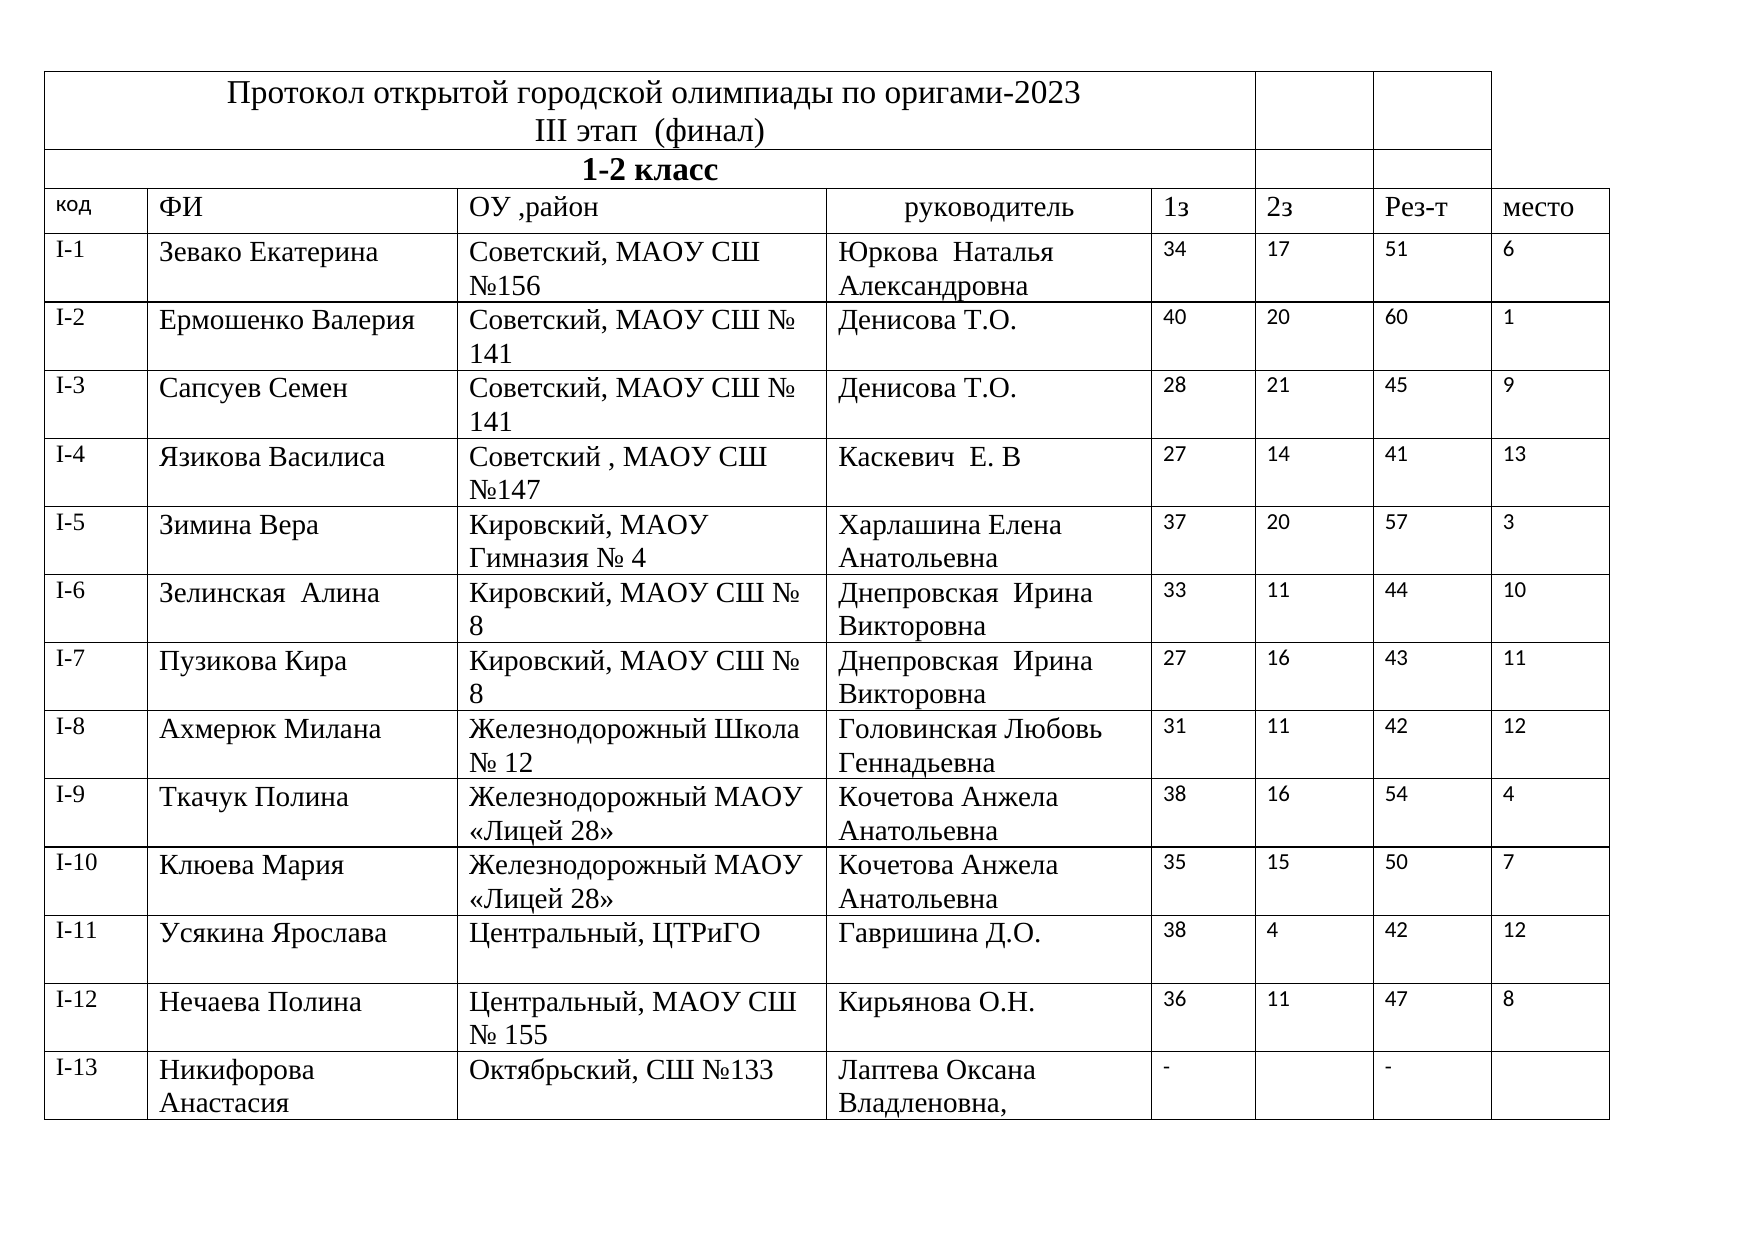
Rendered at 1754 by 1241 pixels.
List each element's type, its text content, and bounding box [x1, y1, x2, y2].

table_cell 11 [1492, 643, 1609, 710]
table_cell 2з [1256, 189, 1373, 233]
table_cell Кирьянова О.Н. [827, 984, 1151, 1051]
table_cell I-10 [45, 848, 147, 914]
table_cell 42 [1374, 711, 1491, 778]
table_cell I-1 [45, 234, 147, 301]
table_cell 8 [1492, 984, 1609, 1051]
table_cell Нечаева Полина [148, 984, 457, 1051]
table_cell 7 [1492, 848, 1609, 914]
table_cell 14 [1256, 439, 1373, 506]
table_cell Железнодорожный МАОУ «Лицей 28» [458, 848, 826, 914]
table_cell 54 [1374, 779, 1491, 846]
table_cell 31 [1152, 711, 1255, 778]
table_cell Советский, МАОУ СШ № 141 [458, 371, 826, 438]
table_cell Каскевич Е. В [827, 439, 1151, 506]
table_cell 40 [1152, 303, 1255, 369]
table_cell - [1374, 1052, 1491, 1119]
table_cell 10 [1492, 575, 1609, 642]
table_cell 47 [1374, 984, 1491, 1051]
table_cell 15 [1256, 848, 1373, 914]
table_cell 37 [1152, 507, 1255, 574]
table_cell руководитель [827, 189, 1151, 233]
table_cell 36 [1152, 984, 1255, 1051]
table_cell Кировский, МАОУ Гимназия № 4 [458, 507, 826, 574]
table_cell 1з [1152, 189, 1255, 233]
table_cell Кировский, МАОУ СШ № 8 [458, 643, 826, 710]
table_cell Сапсуев Семен [148, 371, 457, 438]
table_cell 9 [1492, 371, 1609, 438]
table_cell 11 [1256, 984, 1373, 1051]
table_cell [1256, 150, 1373, 188]
table_cell 16 [1256, 779, 1373, 846]
table_cell [1374, 150, 1491, 188]
table_cell 34 [1152, 234, 1255, 301]
table_header [1374, 72, 1491, 148]
table_cell 38 [1152, 779, 1255, 846]
table_cell 20 [1256, 303, 1373, 369]
table_cell 41 [1374, 439, 1491, 506]
table_cell Железнодорожный МАОУ «Лицей 28» [458, 779, 826, 846]
table_cell Язикова Василиса [148, 439, 457, 506]
table_cell Кочетова Анжела Анатольевна [827, 779, 1151, 846]
table_cell ФИ [148, 189, 457, 233]
table_cell Пузикова Кира [148, 643, 457, 710]
table_cell 44 [1374, 575, 1491, 642]
table_cell Советский, МАОУ СШ №156 [458, 234, 826, 301]
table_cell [458, 1052, 826, 1119]
table_cell место [1492, 189, 1609, 233]
table_cell I-7 [45, 643, 147, 710]
table_cell 12 [1492, 916, 1609, 983]
table_cell ОУ ,район [458, 189, 826, 233]
table_cell 45 [1374, 371, 1491, 438]
table_cell 4 [1256, 916, 1373, 983]
table_cell Зелинская Алина [148, 575, 457, 642]
table_cell 20 [1256, 507, 1373, 574]
table_cell I-11 [45, 916, 147, 983]
table_cell Клюева Мария [148, 848, 457, 914]
table_cell I-9 [45, 779, 147, 846]
table_cell Днепровская Ирина Викторовна [827, 575, 1151, 642]
table_cell 3 [1492, 507, 1609, 574]
table_cell Ермошенко Валерия [148, 303, 457, 369]
table_cell 1 [1492, 303, 1609, 369]
table_cell 42 [1374, 916, 1491, 983]
table_cell 4 [1492, 779, 1609, 846]
table_cell Рез-т [1374, 189, 1491, 233]
table_cell 21 [1256, 371, 1373, 438]
table_cell 50 [1374, 848, 1491, 914]
table_cell Ткачук Полина [148, 779, 457, 846]
table_cell Головинская Любовь Геннадьевна [827, 711, 1151, 778]
table_cell I-3 [45, 371, 147, 438]
table_cell Советский , МАОУ СШ №147 [458, 439, 826, 506]
table_cell Железнодорожный Школа № 12 [458, 711, 826, 778]
table_cell 11 [1256, 575, 1373, 642]
table_cell 60 [1374, 303, 1491, 369]
table_cell Денисова Т.О. [827, 371, 1151, 438]
table_cell 16 [1256, 643, 1373, 710]
table_cell 57 [1374, 507, 1491, 574]
table_cell Кировский, МАОУ СШ № 8 [458, 575, 826, 642]
table_cell Лаптева Оксана Владленовна, [827, 1052, 1151, 1119]
table_cell Юркова Наталья Александровна [827, 234, 1151, 301]
table_cell Гавришина Д.О. [827, 916, 1151, 983]
table_cell 27 [1152, 439, 1255, 506]
table_header Протокол открытой городской олимпиады по оригами-2023 III этап (финал) [45, 72, 1255, 148]
table_cell I-6 [45, 575, 147, 642]
table_cell I-2 [45, 303, 147, 369]
table_cell Денисова Т.О. [827, 303, 1151, 369]
table_cell 17 [1256, 234, 1373, 301]
table_cell 35 [1152, 848, 1255, 914]
table_cell I-12 [45, 984, 147, 1051]
table_cell Харлашина Елена Анатольевна [827, 507, 1151, 574]
table_cell I-5 [45, 507, 147, 574]
table_cell 51 [1374, 234, 1491, 301]
table_cell I-4 [45, 439, 147, 506]
table_cell - [1152, 1052, 1255, 1119]
table_cell Ахмерюк Милана [148, 711, 457, 778]
table_cell 12 [1492, 711, 1609, 778]
table_header [1256, 72, 1373, 148]
table_cell Зевако Екатерина [148, 234, 457, 301]
table_cell I-13 [45, 1052, 147, 1119]
table_cell Днепровская Ирина Викторовна [827, 643, 1151, 710]
table_cell 27 [1152, 643, 1255, 710]
table_cell 28 [1152, 371, 1255, 438]
table_cell код [45, 189, 147, 233]
table_cell 13 [1492, 439, 1609, 506]
table_cell 38 [1152, 916, 1255, 983]
table_cell 43 [1374, 643, 1491, 710]
table_cell 1-2 класс [45, 150, 1255, 188]
table_cell [1256, 1052, 1373, 1119]
table_cell Центральный, ЦТРиГО [458, 916, 826, 983]
table_cell [1492, 1052, 1609, 1119]
table_cell 11 [1256, 711, 1373, 778]
table_cell Советский, МАОУ СШ № 141 [458, 303, 826, 369]
table_cell 33 [1152, 575, 1255, 642]
table_cell Никифорова Анастасия [148, 1052, 457, 1119]
table_cell I-8 [45, 711, 147, 778]
table_cell Центральный, МАОУ СШ № 155 [458, 984, 826, 1051]
table_cell Зимина Вера [148, 507, 457, 574]
table_cell Кочетова Анжела Анатольевна [827, 848, 1151, 914]
table_cell Усякина Ярослава [148, 916, 457, 983]
table_cell 6 [1492, 234, 1609, 301]
